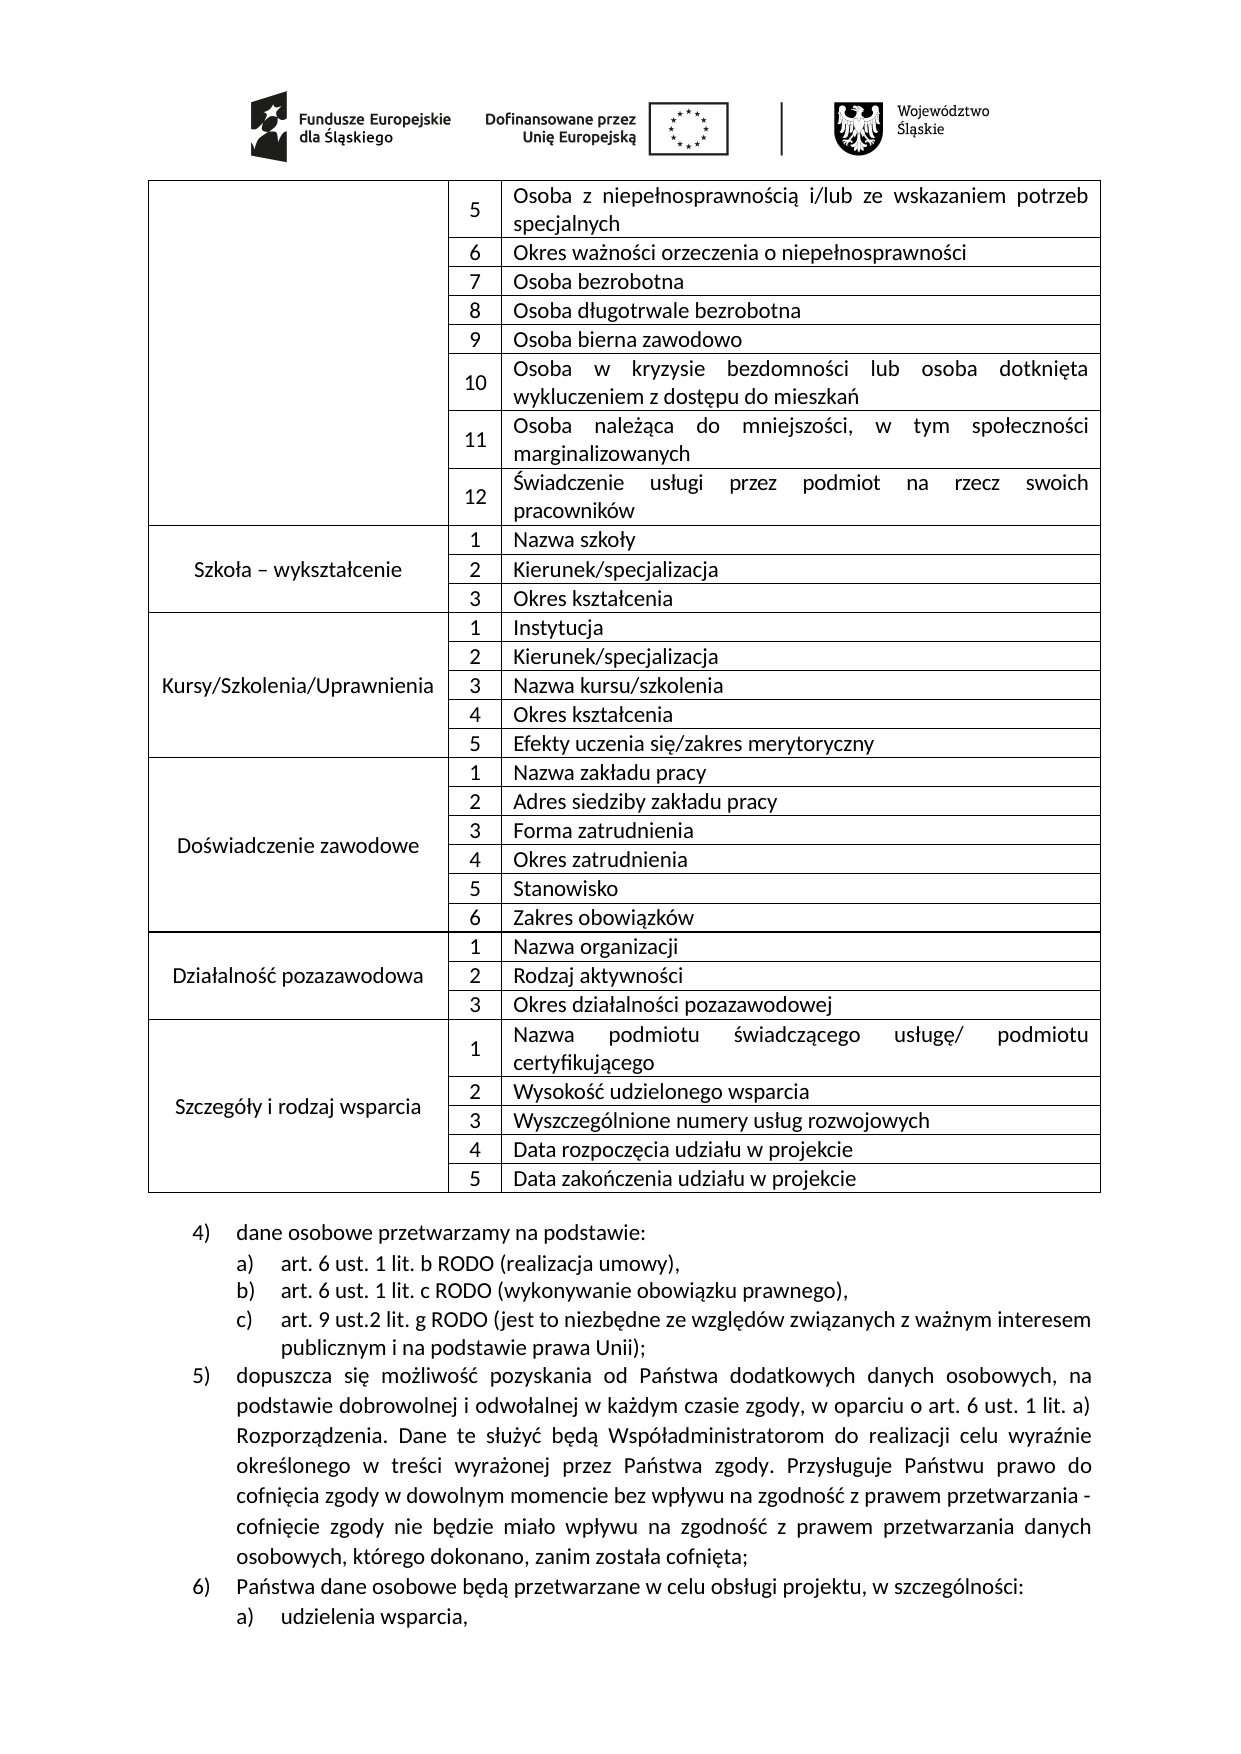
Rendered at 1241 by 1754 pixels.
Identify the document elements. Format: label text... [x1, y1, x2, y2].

table_cell 4 [449, 845, 501, 873]
table_cell 1 [449, 933, 501, 961]
list dane osobowe przetwarzamy na podstawie: [192, 1218, 1093, 1246]
table_cell Kierunek/specjalizacja [502, 555, 1100, 583]
list dopuszcza się możliwość pozyskania od Państwa dodatkowych danych osobowych, na podstawie dobrowolnej i odwołalnej w każdym czasie zgody, w oparciu o art. 6 ust. 1 lit. a) Rozporządzenia. Dane te służyć będą Współadministratorom do realizacji celu wyraźnie określonego w treści wyrażonej przez Państwa zgody. Przysługuje Państwu prawo do cofnięcia zgody w dowolnym momencie bez wpływu na zgodność z prawem przetwarzania - cofnięcie zgody nie będzie miało wpływu na zgodność z prawem przetwarzania danych osobowych, którego dokonano, zanim została cofnięta; [192, 1361, 1093, 1570]
table_cell Nazwa podmiotu świadczącego usługę/ podmiotu certyfikującego [502, 1020, 1100, 1076]
table_cell 5 [449, 1164, 501, 1192]
table_cell 11 [449, 411, 501, 467]
table_cell 1 [449, 1020, 501, 1076]
table_cell 6 [449, 904, 501, 931]
table_cell Wyszczególnione numery usług rozwojowych [502, 1106, 1100, 1134]
table_cell Osoba bezrobotna [502, 267, 1100, 295]
table_cell Szkoła – wykształcenie [149, 526, 448, 612]
table_cell Data zakończenia udziału w projekcie [502, 1164, 1100, 1192]
table_cell 3 [449, 991, 501, 1019]
table_cell Kursy/Szkolenia/Uprawnienia [149, 613, 448, 757]
table_cell 2 [449, 787, 501, 815]
list art. 6 ust. 1 lit. b RODO (realizacja umowy), [236, 1249, 1093, 1277]
table_cell 6 [449, 238, 501, 266]
table_cell Osoba z niepełnosprawnością i/lub ze wskazaniem potrzeb specjalnych [502, 181, 1100, 237]
table_cell 5 [449, 729, 501, 757]
table_cell Forma zatrudnienia [502, 816, 1100, 844]
table_cell Rodzaj aktywności [502, 962, 1100, 989]
table_cell Osoba w kryzysie bezdomności lub osoba dotknięta wykluczeniem z dostępu do mieszkań [502, 354, 1100, 410]
table_cell Osoba długotrwale bezrobotna [502, 296, 1100, 324]
table_cell Okres kształcenia [502, 584, 1100, 612]
table_cell 2 [449, 962, 501, 989]
table_cell Okres zatrudnienia [502, 845, 1100, 873]
table_cell 4 [449, 700, 501, 728]
table_cell 3 [449, 816, 501, 844]
table_cell Instytucja [502, 613, 1100, 641]
table_cell 12 [449, 469, 501, 524]
table_cell 3 [449, 584, 501, 612]
table_cell 3 [449, 671, 501, 699]
table_cell Świadczenie usługi przez podmiot na rzecz swoich pracowników [502, 469, 1100, 524]
table_cell Nazwa organizacji [502, 933, 1100, 961]
table_cell 1 [449, 613, 501, 641]
table_cell Szczegóły i rodzaj wsparcia [149, 1020, 448, 1192]
table_cell Efekty uczenia się/zakres merytoryczny [502, 729, 1100, 757]
table_cell 3 [449, 1106, 501, 1134]
table_cell 7 [449, 267, 501, 295]
table_cell Adres siedziby zakładu pracy [502, 787, 1100, 815]
table_cell 2 [449, 555, 501, 583]
table_cell Data rozpoczęcia udziału w projekcie [502, 1135, 1100, 1163]
table_cell 1 [449, 758, 501, 786]
table_cell Okres kształcenia [502, 700, 1100, 728]
table_cell Zakres obowiązków [502, 904, 1100, 931]
table_cell Nazwa zakładu pracy [502, 758, 1100, 786]
table_cell 2 [449, 1077, 501, 1105]
list Państwa dane osobowe będą przetwarzane w celu obsługi projektu, w szczególności: [192, 1572, 1093, 1600]
table_cell Nazwa kursu/szkolenia [502, 671, 1100, 699]
picture [233, 73, 1007, 180]
table_cell Stanowisko [502, 874, 1100, 902]
table_cell Osoba bierna zawodowo [502, 325, 1100, 353]
table_cell Osoba należąca do mniejszości, w tym społeczności marginalizowanych [502, 411, 1100, 467]
table_cell 5 [449, 181, 501, 237]
table_cell 8 [449, 296, 501, 324]
table_cell Wysokość udzielonego wsparcia [502, 1077, 1100, 1105]
table_cell 9 [449, 325, 501, 353]
list art. 9 ust.2 lit. g RODO (jest to niezbędne ze względów związanych z ważnym interesem publicznym i na podstawie prawa Unii); [236, 1305, 1093, 1361]
table_cell Działalność pozazawodowa [149, 933, 448, 1019]
table_cell Kierunek/specjalizacja [502, 642, 1100, 670]
table_cell 5 [449, 874, 501, 902]
table_cell Okres działalności pozazawodowej [502, 991, 1100, 1019]
list art. 6 ust. 1 lit. c RODO (wykonywanie obowiązku prawnego), [236, 1277, 1093, 1305]
table_cell Okres ważności orzeczenia o niepełnosprawności [502, 238, 1100, 266]
table_cell 2 [449, 642, 501, 670]
table_cell 10 [449, 354, 501, 410]
table_cell Doświadczenie zawodowe [149, 758, 448, 931]
table_cell 1 [449, 526, 501, 554]
table_cell 4 [449, 1135, 501, 1163]
table_cell Nazwa szkoły [502, 526, 1100, 554]
list udzielenia wsparcia, [236, 1602, 1093, 1630]
